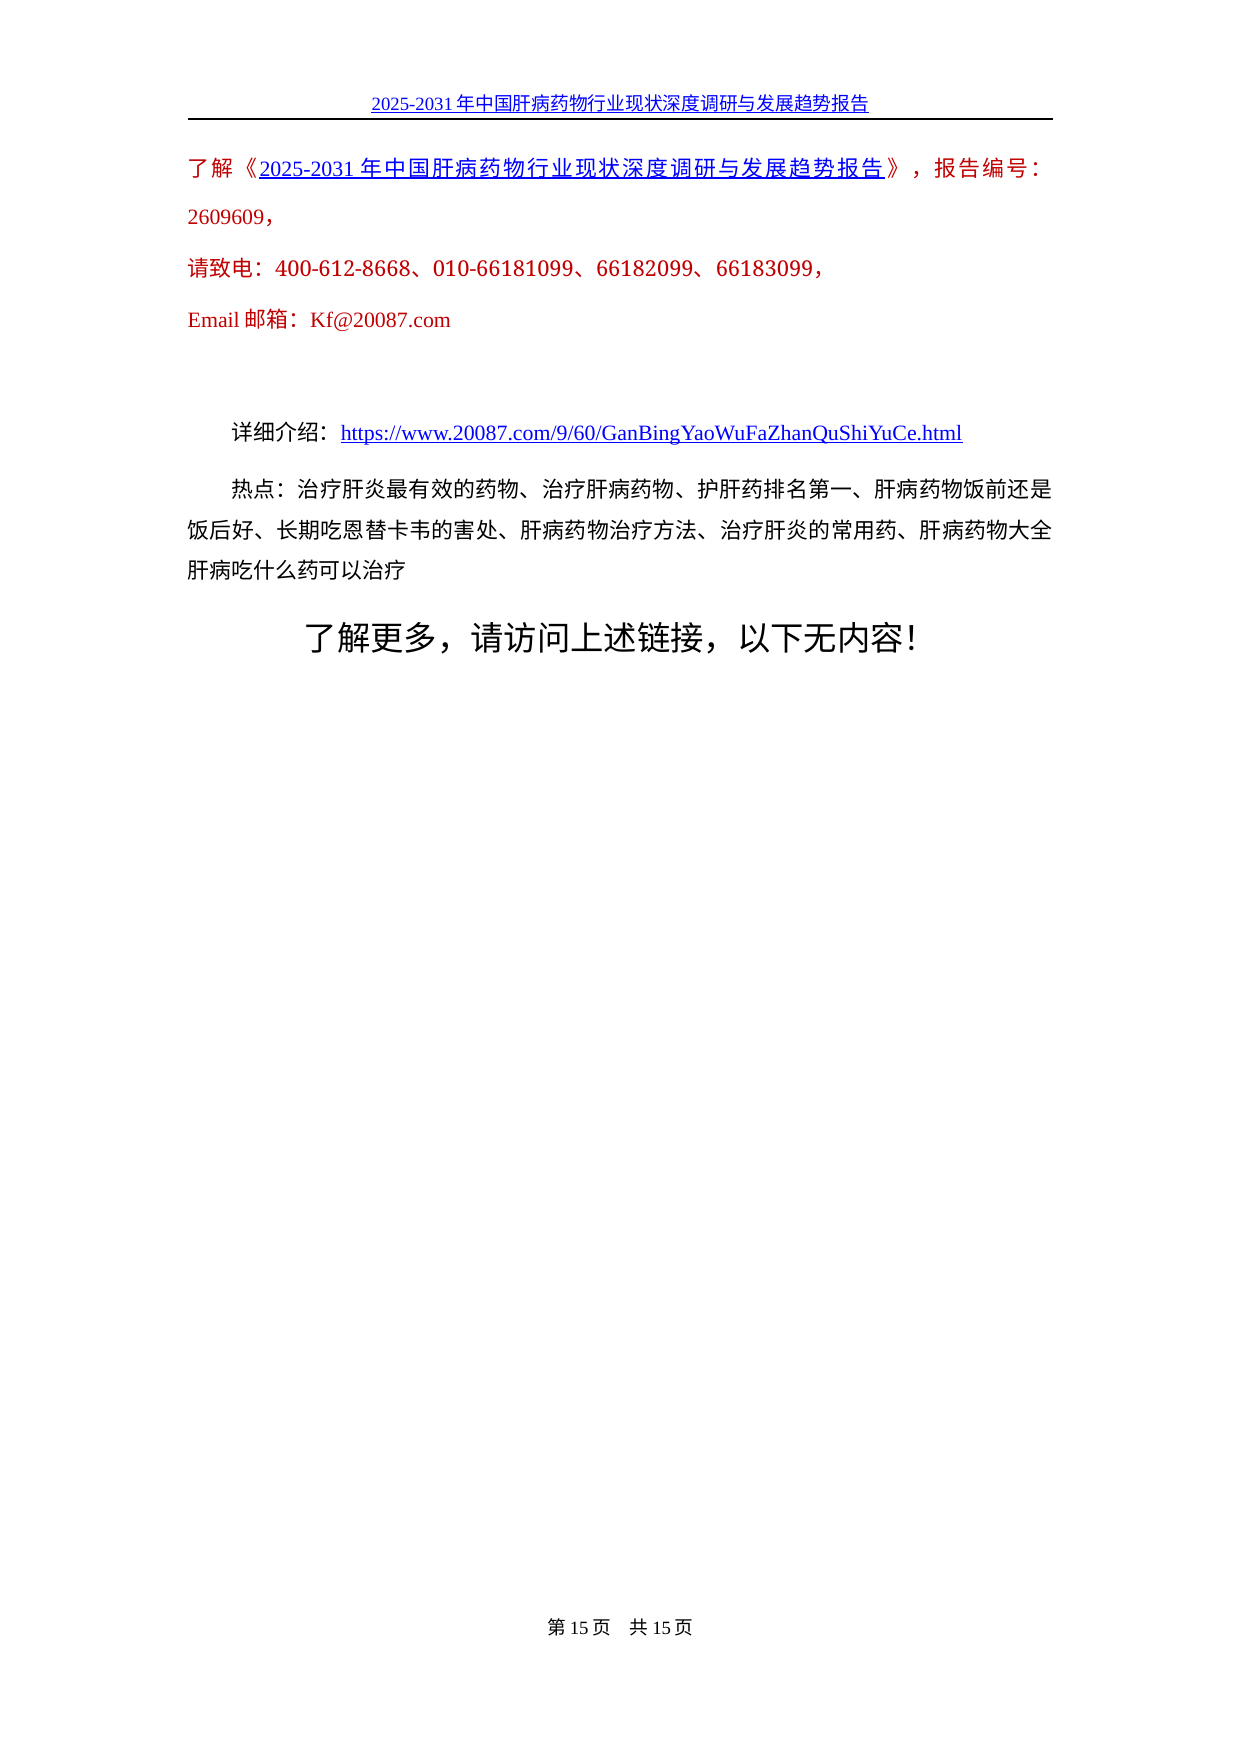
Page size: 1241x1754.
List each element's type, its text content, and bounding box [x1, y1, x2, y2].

text 请致电：400-612-8668、010-66181099、66182099、66183099， [187, 251, 1053, 283]
text 了解《2025-2031年中国肝病药物行业现状深度调研与发展趋势报告》，报告编号：2609609， [187, 150, 1053, 231]
text Email邮箱：Kf@20087.com [187, 302, 1053, 334]
text 详细介绍：https://www.20087.com/9/60/GanBingYaoWuFaZhanQuShiYuCe.html [187, 415, 1053, 447]
text 热点：治疗肝炎最有效的药物、治疗肝病药物、护肝药排名第一、肝病药物饭前还是饭后好、长期吃恩替卡韦的害处、肝病药物治疗方法、治疗肝炎的常用药、肝病药物大全、肝病吃什么药可以治疗 [187, 472, 1053, 585]
title 了解更多，请访问上述链接，以下无内容！ [187, 603, 1053, 668]
